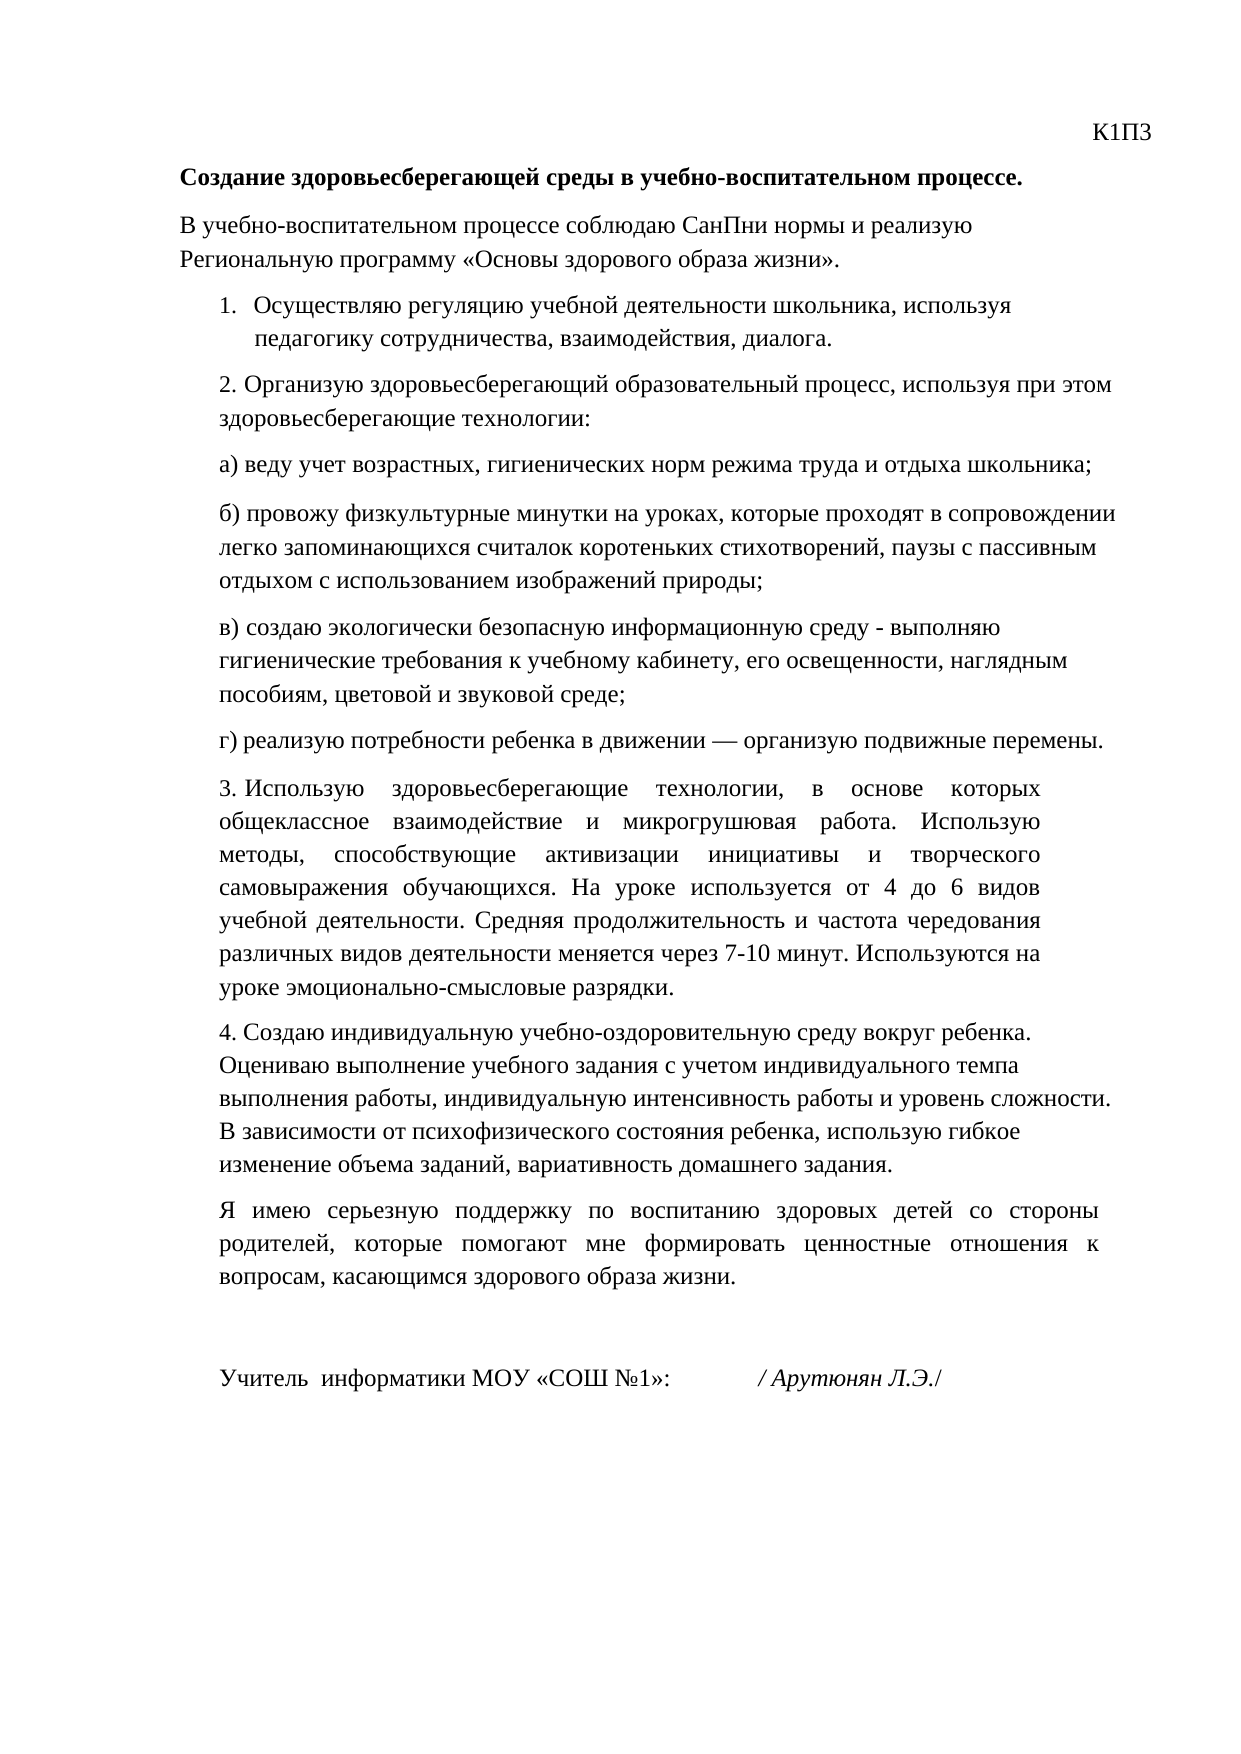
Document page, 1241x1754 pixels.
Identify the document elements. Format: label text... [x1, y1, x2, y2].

text К1П3 [179, 118, 1152, 146]
list Использую здоровьесберегающие технологии, в основе которых общеклассное взаимодействие и микрогрушювая работа. Использую методы, способствующие активизации инициативы и творческого самовыражения обучающихся. На уроке используется от 4 до 6 видов учебной деятельности. Средняя продолжительность и частота чередования различных видов деятельности меняется через 7-10 минут. Используются на уроке эмоционально-смысловые разрядки. [219, 770, 1041, 1002]
text Создание здоровьесберегающей среды в учебно-воспитательном процессе. [179, 163, 1152, 191]
list Осуществляю регуляцию учебной деятельности школьника, используя педагогику сотрудничества, взаимодействия, диалога. [219, 287, 1099, 353]
list Организую здоровьесберегающий образовательный процесс, используя при этом здоровьесберегающие технологии: [219, 365, 1133, 433]
text Учитель информатики МОУ «СОШ №1»: / Арутюнян Л.Э./ [934, 1367, 1152, 1391]
text в) создаю экологически безопасную информационную среду - выполняю гигиенические требования к учебному кабинету, его освещенности, наглядным пособиям, цветовой и звуковой среде; [219, 608, 1133, 709]
text б) провожу физкультурные минутки на уроках, которые проходят в сопровождении легко запоминающихся считалок коротеньких стихотворений, паузы с пассивным отдыхом с использованием изображений природы; [219, 495, 1133, 596]
text г) реализую потребности ребенка в движении — организую подвижные перемены. [219, 729, 1152, 753]
text а) веду учет возрастных, гигиенических норм режима труда и отдыха школьника; [219, 453, 1152, 477]
text Я имею серьезную поддержку по воспитанию здоровых детей со стороны родителей, которые помогают мне формировать ценностные отношения к вопросам, касающимся здорового образа жизни. [219, 1192, 1099, 1291]
text В учебно-воспитательном процессе соблюдаю СанПни нормы и реализую Региональную программу «Основы здорового образа жизни». [179, 207, 1099, 274]
list Создаю индивидуальную учебно-оздоровительную среду вокруг ребенка. Оцениваю выполнение учебного задания с учетом индивидуального темпа выполнения работы, индивидуальную интенсивность работы и уровень сложности. В зависимости от психофизического состояния ребенка, использую гибкое изменение объема заданий, вариативность домашнего задания. [219, 1014, 1133, 1179]
text Учитель информатики МОУ «СОШ №1»: / Арутюнян Л.Э./ [219, 1367, 671, 1391]
